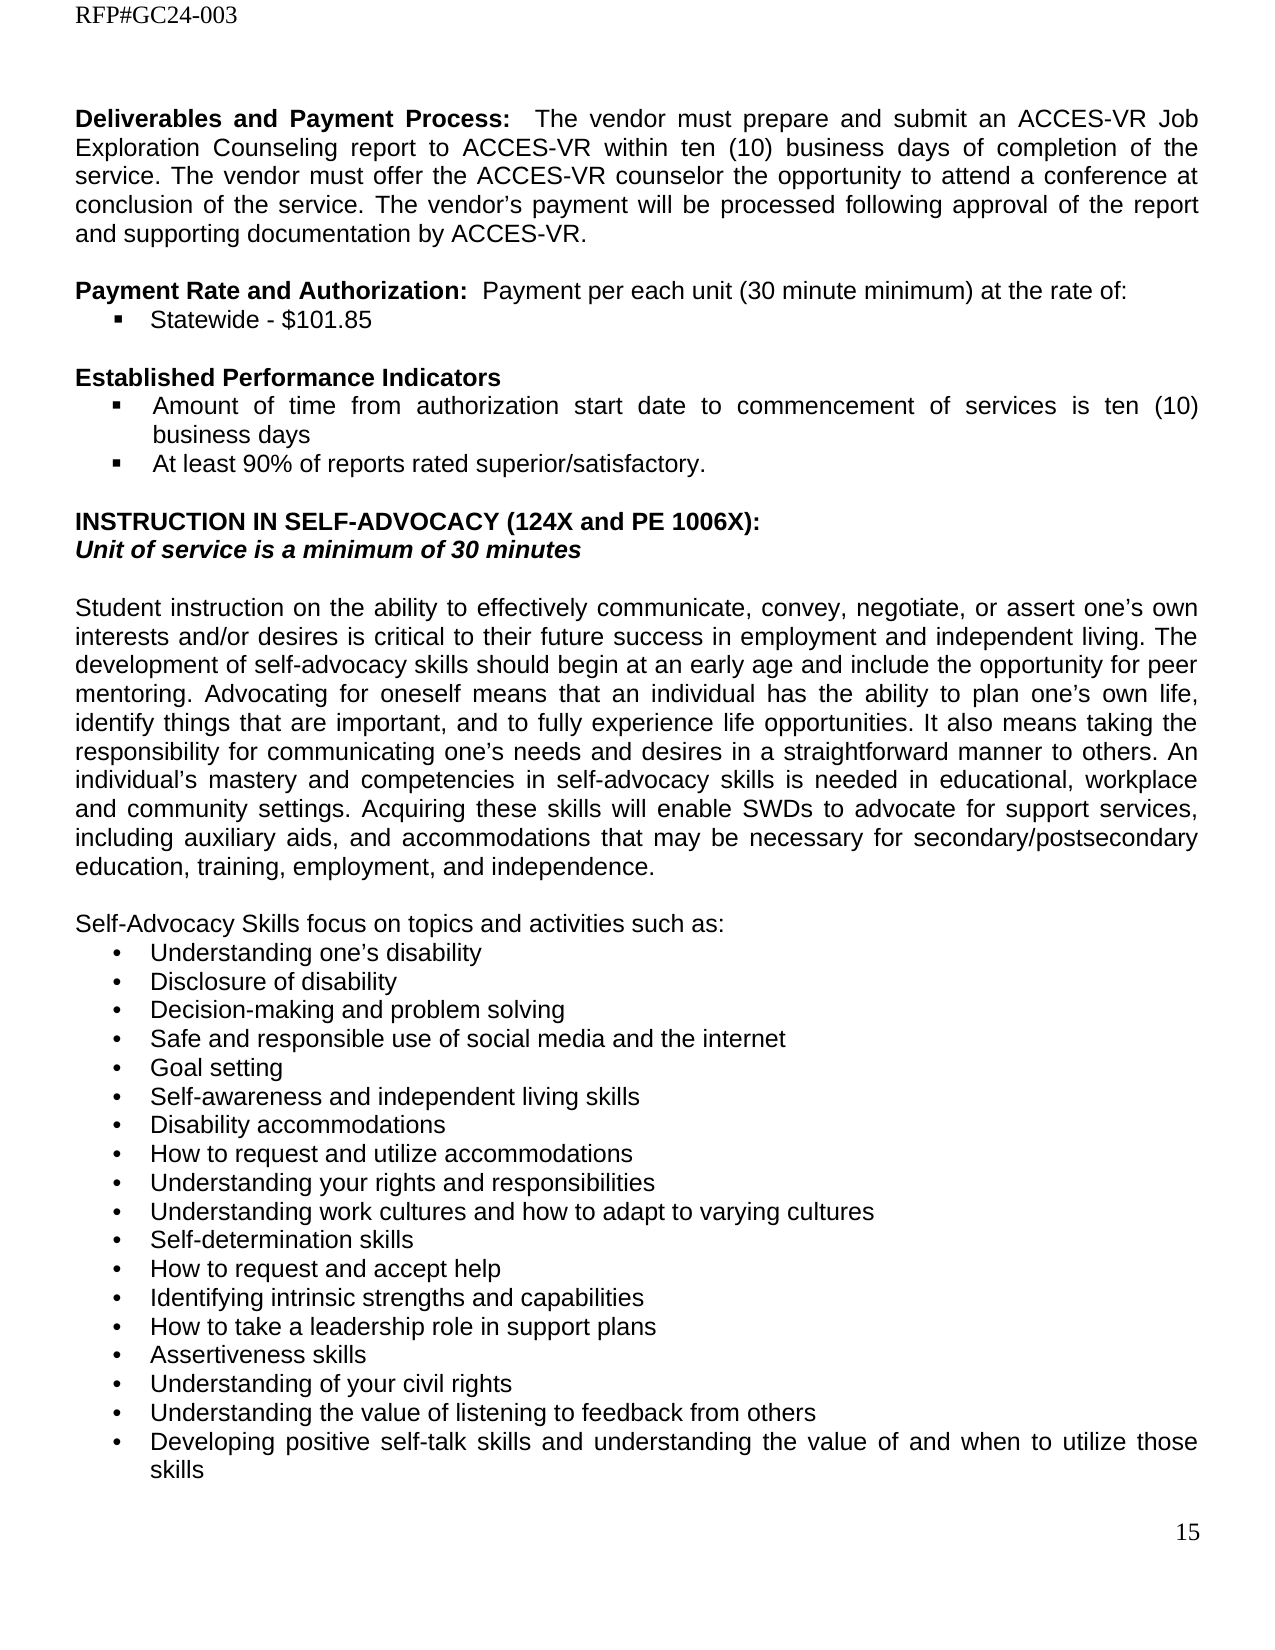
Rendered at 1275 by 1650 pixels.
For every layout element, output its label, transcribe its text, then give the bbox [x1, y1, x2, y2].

list Disclosure of disability [112, 967, 1200, 995]
list Understanding your rights and responsibilities [112, 1168, 1200, 1197]
text Self-Advocacy Skills focus on topics and activities such as: [75, 909, 1200, 938]
text Deliverables and Payment Process: The vendor must prepare and submit an ACCES-VR Job Exploration Counseling report to ACCES-VR within ten (10) business days of completion of the service. The vendor must offer the ACCES-VR counselor the opportunity to attend a conference at conclusion of the service. The vendor’s payment will be processed following approval of the report and supporting documentation by ACCES-VR. [75, 104, 1200, 247]
list Understanding one’s disability [112, 938, 1200, 967]
list Amount of time from authorization start date to commencement of services is ten (10) business days [111, 391, 1200, 449]
list Developing positive self-talk skills and understanding the value of and when to utilize those skills [112, 1427, 1200, 1484]
list Understanding work cultures and how to adapt to varying cultures [112, 1197, 1200, 1225]
list How to request and accept help [112, 1254, 1200, 1283]
text INSTRUCTION IN SELF-ADVOCACY (124X and PE 1006X): [75, 507, 1200, 535]
list Understanding of your civil rights [112, 1369, 1200, 1398]
list Disability accommodations [112, 1110, 1200, 1139]
text Established Performance Indicators [75, 363, 1200, 391]
list How to request and utilize accommodations [112, 1139, 1200, 1168]
list Self-determination skills [112, 1225, 1200, 1254]
text Student instruction on the ability to effectively communicate, convey, negotiate, or assert one’s own interests and/or desires is critical to their future success in employment and independent living. The development of self-advocacy skills should begin at an early age and include the opportunity for peer mentoring. Advocating for oneself means that an individual has the ability to plan one’s own life, identify things that are important, and to fully experience life opportunities. It also means taking the responsibility for communicating one’s needs and desires in a straightforward manner to others. An individual’s mastery and competencies in self-advocacy skills is needed in educational, workplace and community settings. Acquiring these skills will enable SWDs to advocate for support services, including auxiliary aids, and accommodations that may be necessary for secondary/postsecondary education, training, employment, and independence. [75, 593, 1200, 880]
list At least 90% of reports rated superior/satisfactory. [111, 449, 1200, 478]
list Assertiveness skills [112, 1340, 1200, 1369]
list How to take a leadership role in support plans [112, 1312, 1200, 1340]
list Identifying intrinsic strengths and capabilities [112, 1283, 1200, 1312]
text Payment Rate and Authorization: Payment per each unit (30 minute minimum) at the rate of: [75, 276, 1200, 305]
list Self-awareness and independent living skills [112, 1082, 1200, 1110]
list Statewide - $101.85 [112, 305, 1200, 334]
text Unit of service is a minimum of 30 minutes [75, 535, 1200, 564]
list Decision-making and problem solving [112, 995, 1200, 1024]
list Understanding the value of listening to feedback from others [112, 1398, 1200, 1427]
list Safe and responsible use of social media and the internet [112, 1024, 1200, 1053]
list Goal setting [112, 1053, 1200, 1082]
